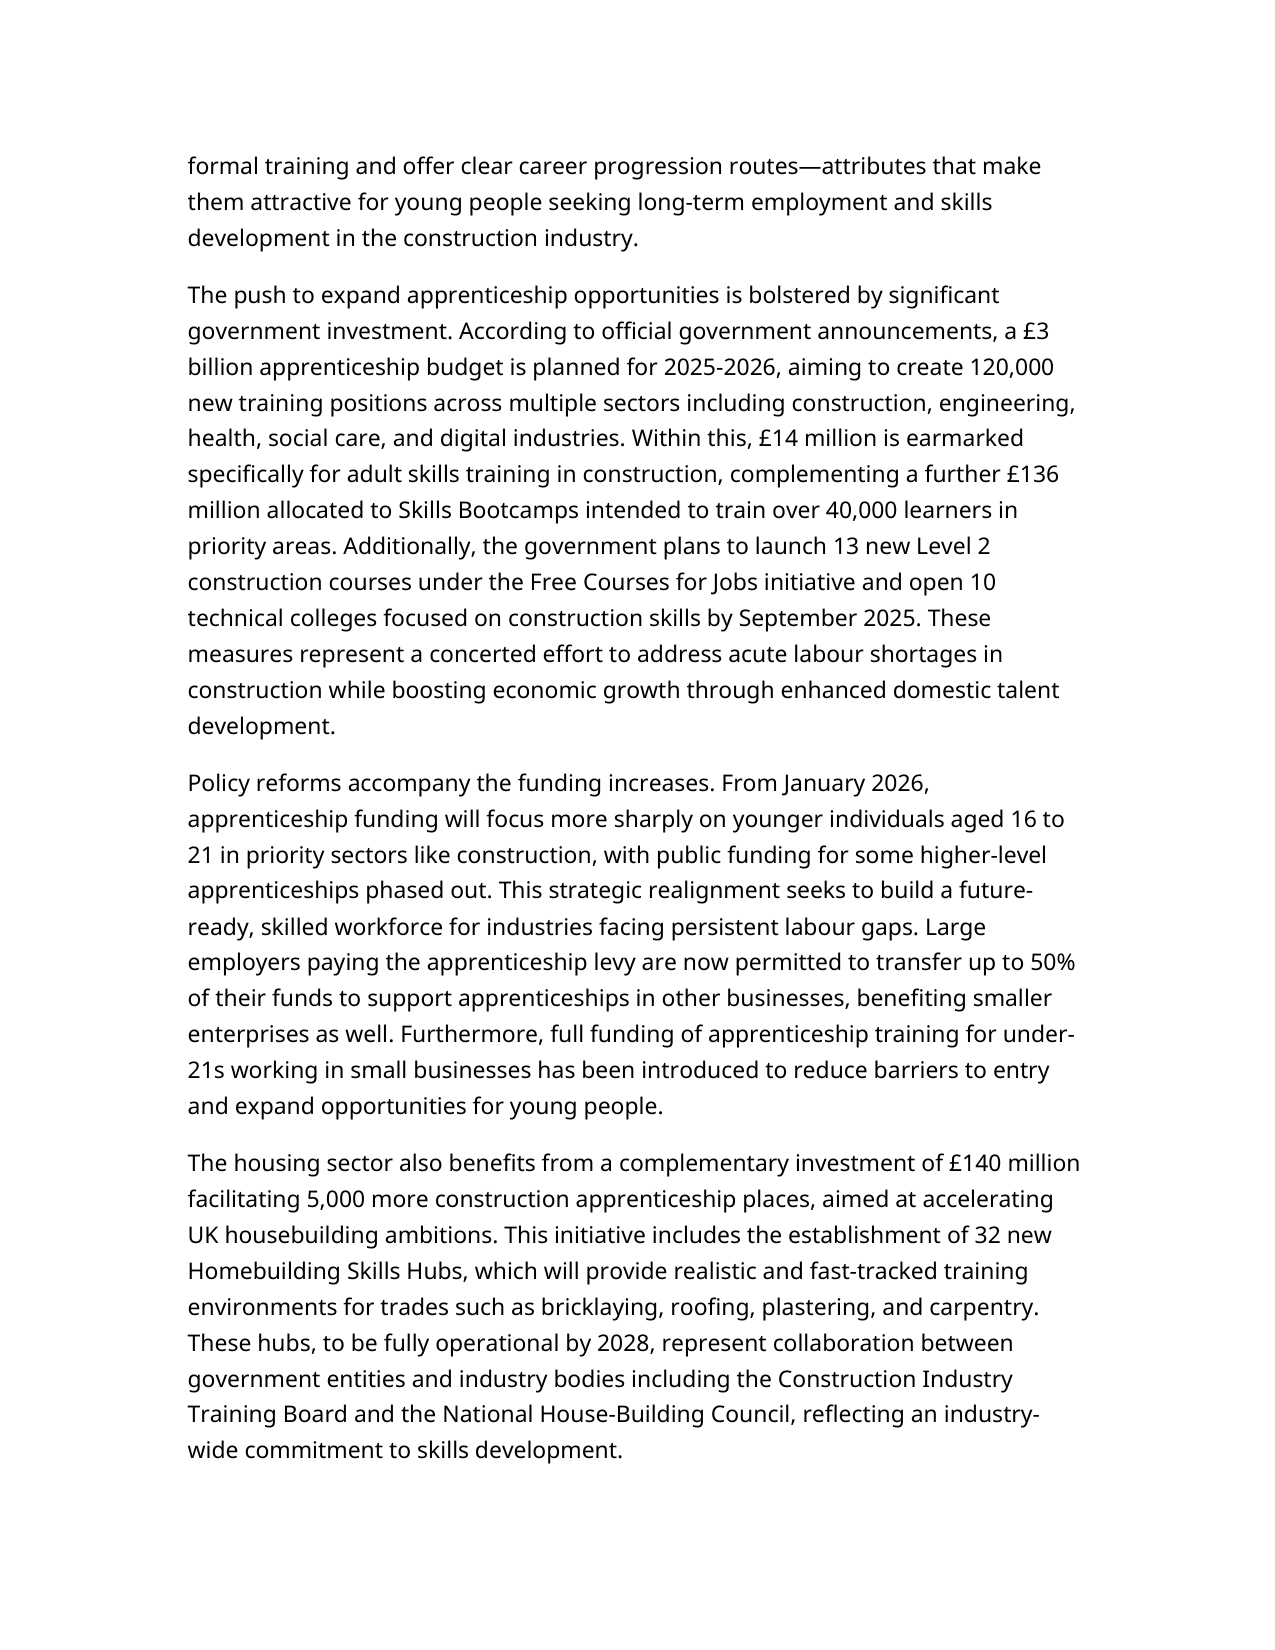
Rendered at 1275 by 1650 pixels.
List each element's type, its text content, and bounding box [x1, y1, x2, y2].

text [187, 150, 1087, 253]
text Policy reforms accompany the funding increases. From January 2026, apprenticeship funding will focus more sharply on younger individuals aged 16 to 21 in priority sectors like construction, with public funding for some higher-level apprenticeships phased out. This strategic realignment seeks to build a future-ready, skilled workforce for industries facing persistent labour gaps. Large employers paying the apprenticeship levy are now permitted to transfer up to 50% of their funds to support apprenticeships in other businesses, benefiting smaller enterprises as well. Furthermore, full funding of apprenticeship training for under-21s working in small businesses has been introduced to reduce barriers to entry and expand opportunities for young people. [187, 767, 1087, 1121]
text The push to expand apprenticeship opportunities is bolstered by significant government investment. According to official government announcements, a £3 billion apprenticeship budget is planned for 2025-2026, aiming to create 120,000 new training positions across multiple sectors including construction, engineering, health, social care, and digital industries. Within this, £14 million is earmarked specifically for adult skills training in construction, complementing a further £136 million allocated to Skills Bootcamps intended to train over 40,000 learners in priority areas. Additionally, the government plans to launch 13 new Level 2 construction courses under the Free Courses for Jobs initiative and open 10 technical colleges focused on construction skills by September 2025. These measures represent a concerted effort to address acute labour shortages in construction while boosting economic growth through enhanced domestic talent development. [187, 279, 1087, 741]
text The housing sector also benefits from a complementary investment of £140 million facilitating 5,000 more construction apprenticeship places, aimed at accelerating UK housebuilding ambitions. This initiative includes the establishment of 32 new Homebuilding Skills Hubs, which will provide realistic and fast-tracked training environments for trades such as bricklaying, roofing, plastering, and carpentry. These hubs, to be fully operational by 2028, represent collaboration between government entities and industry bodies including the Construction Industry Training Board and the National House-Building Council, reflecting an industry-wide commitment to skills development. [187, 1147, 1087, 1466]
